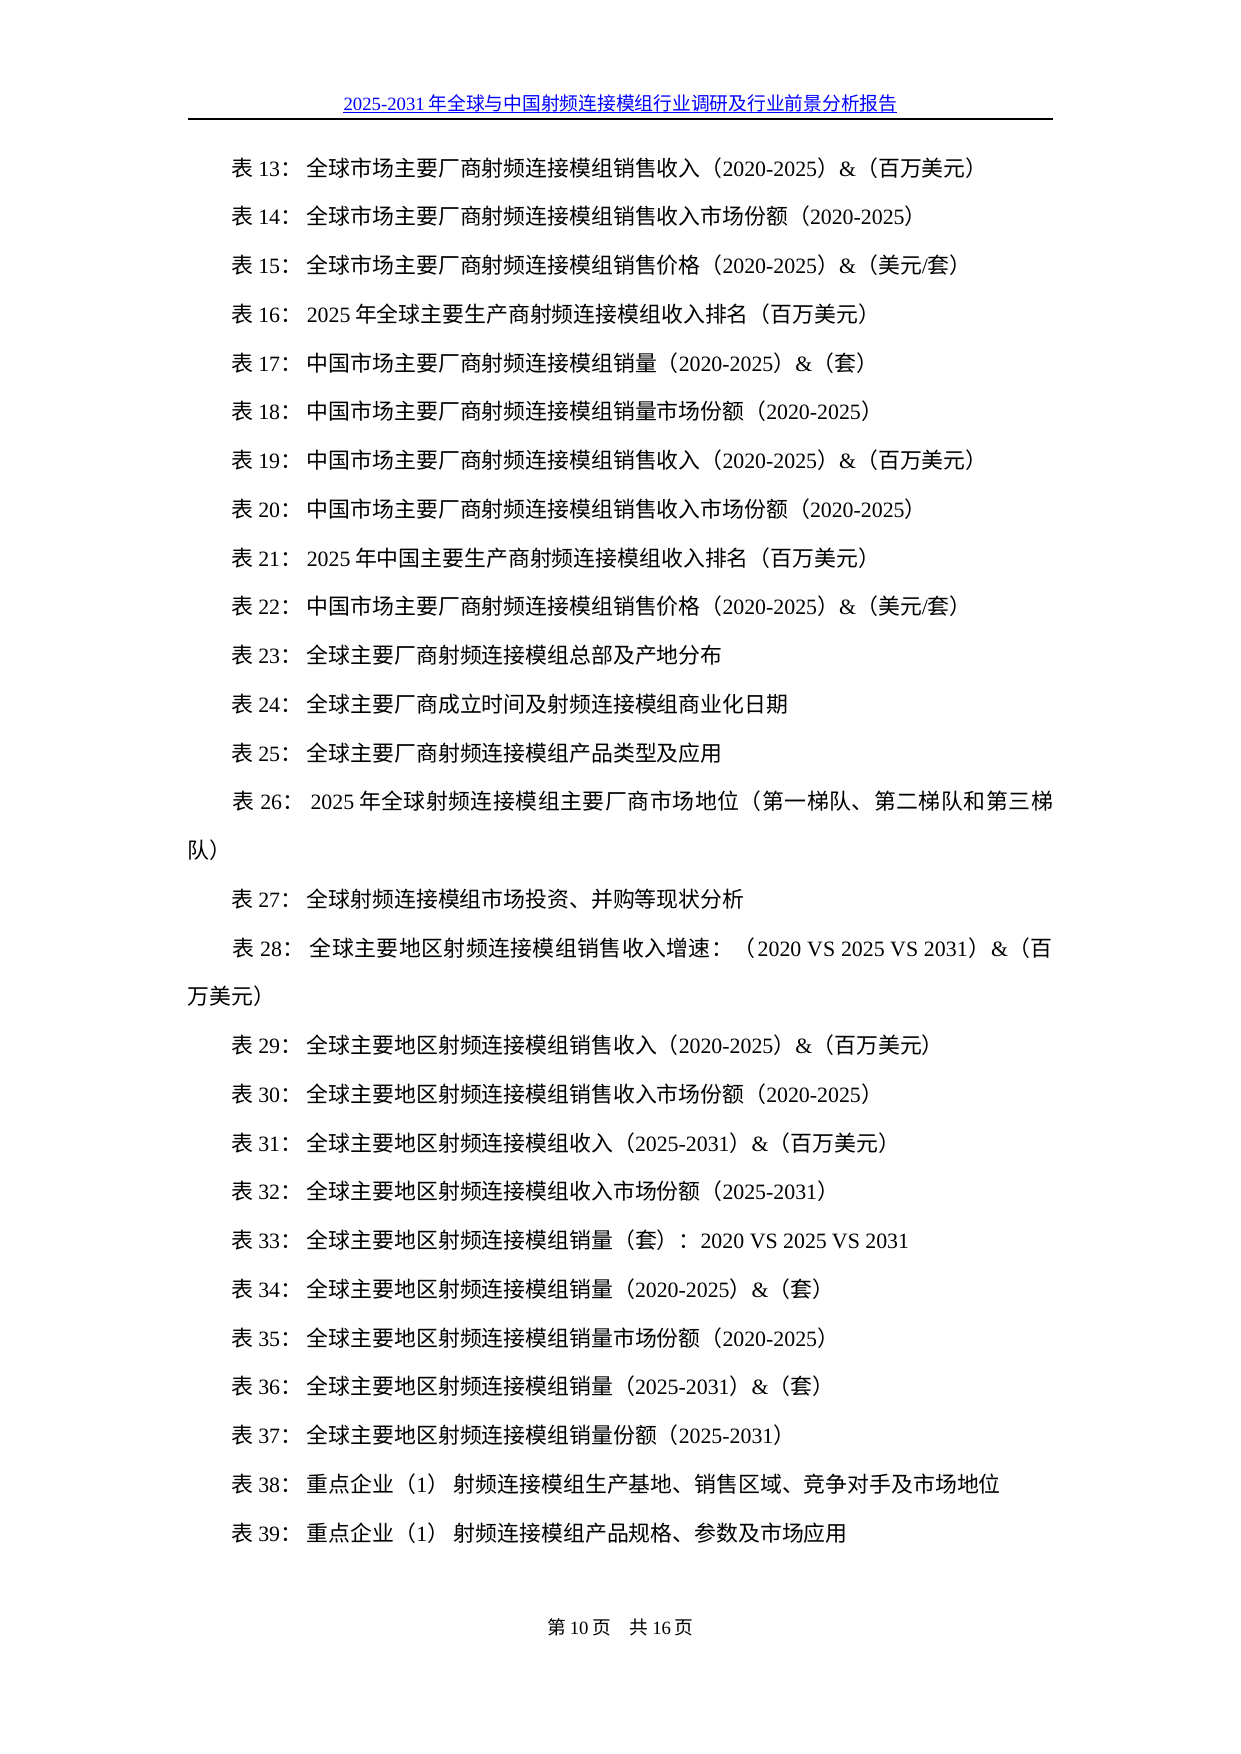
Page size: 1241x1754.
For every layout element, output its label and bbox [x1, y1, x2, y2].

text [187, 150, 1053, 1548]
